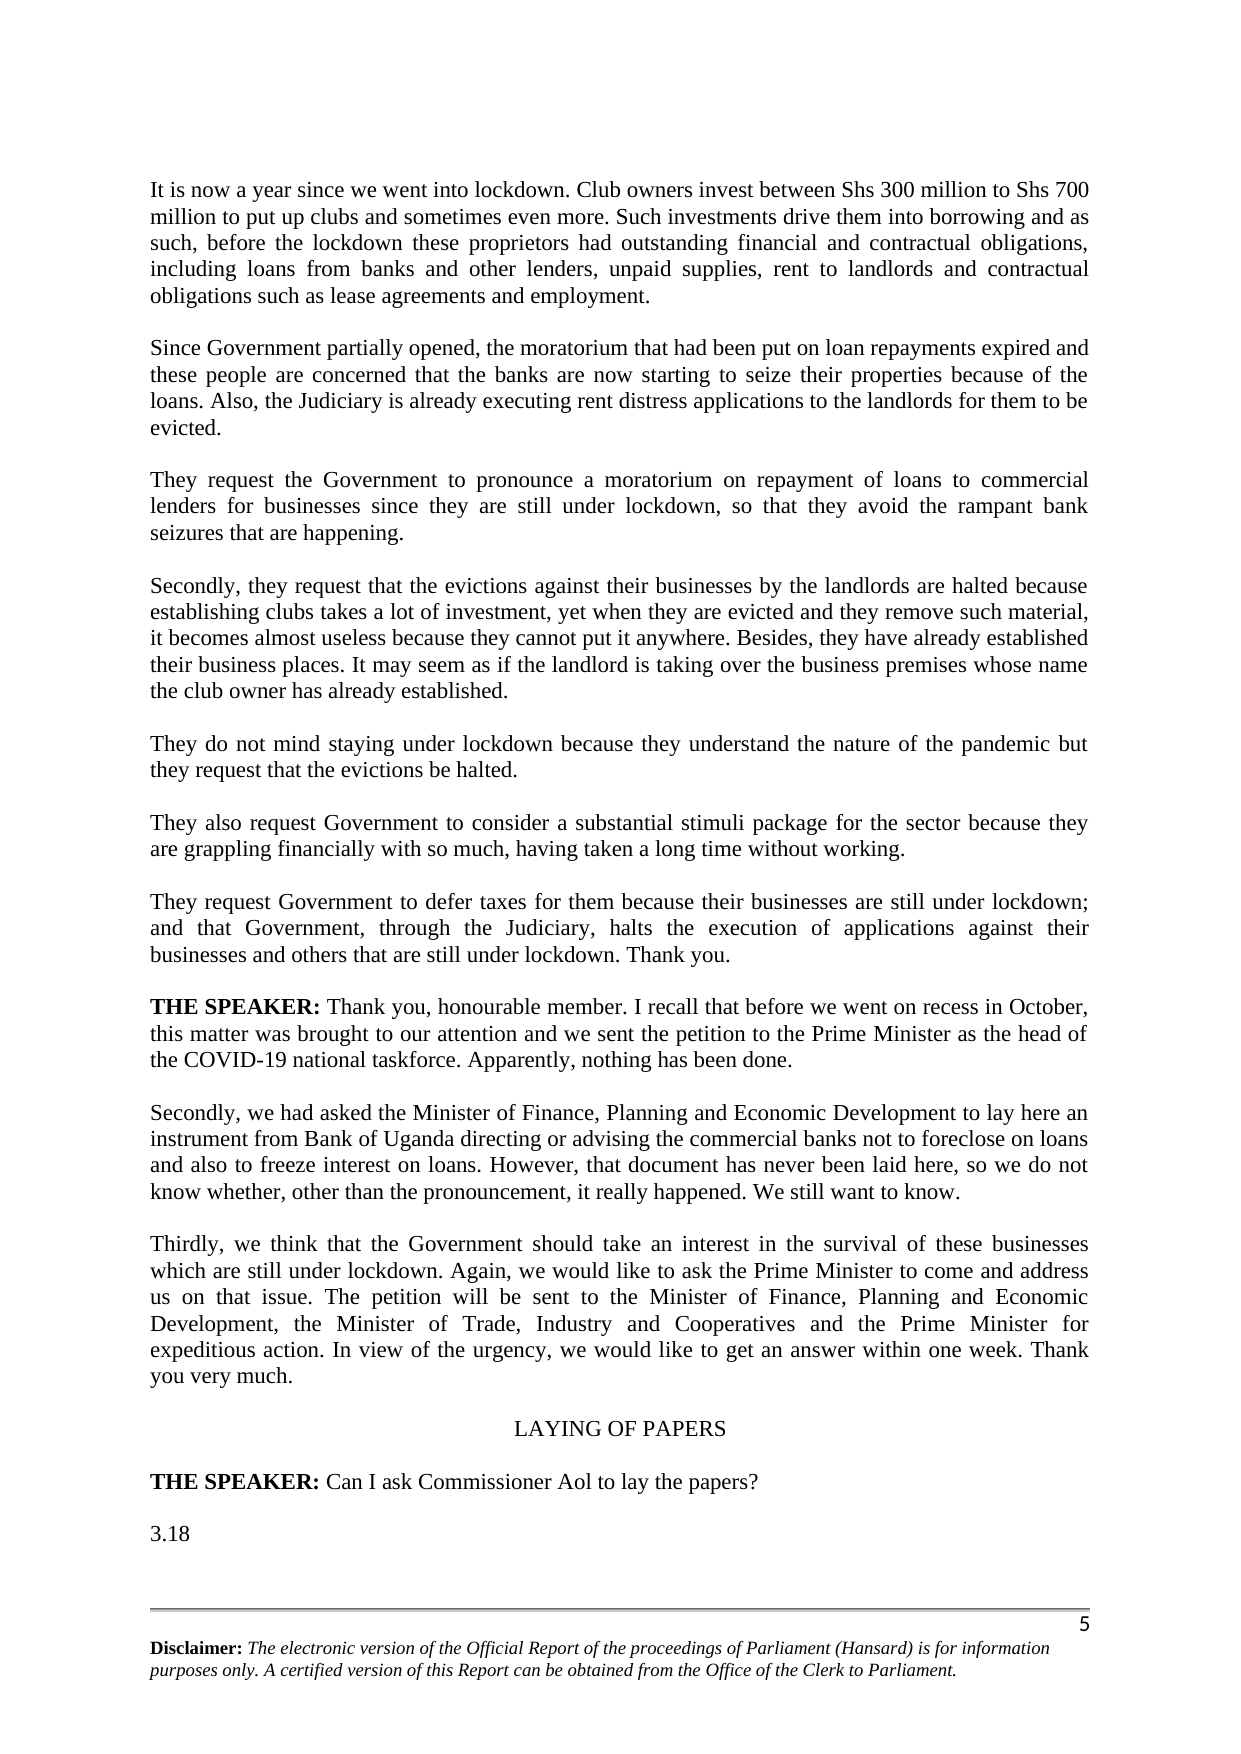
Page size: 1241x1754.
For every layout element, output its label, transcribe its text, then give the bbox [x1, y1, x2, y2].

text THE SPEAKER: Can I ask Commissioner Aol to lay the papers? [150, 1468, 1090, 1494]
text Secondly, they request that the evictions against their businesses by the landlords are halted because establishing clubs takes a lot of investment, yet when they are evicted and they remove such material, it becomes almost useless because they cannot put it anywhere. Besides, they have already established their business places. It may seem as if the landlord is taking over the business premises whose name the club owner has already established. [150, 572, 1090, 703]
text Since Government partially opened, the moratorium that had been put on loan repayments expired and these people are concerned that the banks are now starting to seize their properties because of the loans. Also, the Judiciary is already executing rent distress applications to the landlords for them to be evicted. [150, 334, 1090, 440]
text They request the Government to pronounce a moratorium on repayment of loans to commercial lenders for businesses since they are still under lockdown, so that they avoid the rampant bank seizures that are happening. [150, 466, 1090, 545]
text Thirdly, we think that the Government should take an interest in the survival of these businesses which are still under lockdown. Again, we would like to ask the Prime Minister to come and address us on that issue. The petition will be sent to the Minister of Finance, Planning and Economic Development, the Minister of Trade, Industry and Cooperatives and the Prime Minister for expeditious action. In view of the urgency, we would like to get an answer within one week. Thank you very much. [150, 1231, 1090, 1389]
text THE SPEAKER: Thank you, honourable member. I recall that before we went on recess in October, this matter was brought to our attention and we sent the petition to the Prime Minister as the head of the COVID-19 national taskforce. Apparently, nothing has been done. [150, 993, 1090, 1072]
text 3.18 [150, 1520, 1090, 1547]
text It is now a year since we went into lockdown. Club owners invest between Shs 300 million to Shs 700 million to put up clubs and sometimes even more. Such investments drive them into borrowing and as such, before the lockdown these proprietors had outstanding financial and contractual obligations, including loans from banks and other lenders, unpaid supplies, rent to landlords and contractual obligations such as lease agreements and employment. [150, 176, 1090, 308]
text Secondly, we had asked the Minister of Finance, Planning and Economic Development to lay here an instrument from Bank of Uganda directing or advising the commercial banks not to foreclose on loans and also to freeze interest on loans. However, that document has never been laid here, so we do not know whether, other than the pronouncement, it really happened. We still want to know. [150, 1099, 1090, 1204]
text They do not mind staying under lockdown because they understand the nature of the pandemic but they request that the evictions be halted. [150, 730, 1090, 782]
text They also request Government to consider a substantial stimuli package for the sector because they are grappling financially with so much, having taken a long time without working. [150, 809, 1090, 862]
picture [150, 1608, 1090, 1612]
text They request Government to defer taxes for them because their businesses are still under lockdown; and that Government, through the Judiciary, halts the execution of applications against their businesses and others that are still under lockdown. Thank you. [150, 888, 1090, 967]
text LAYING OF PAPERS [150, 1415, 1090, 1441]
